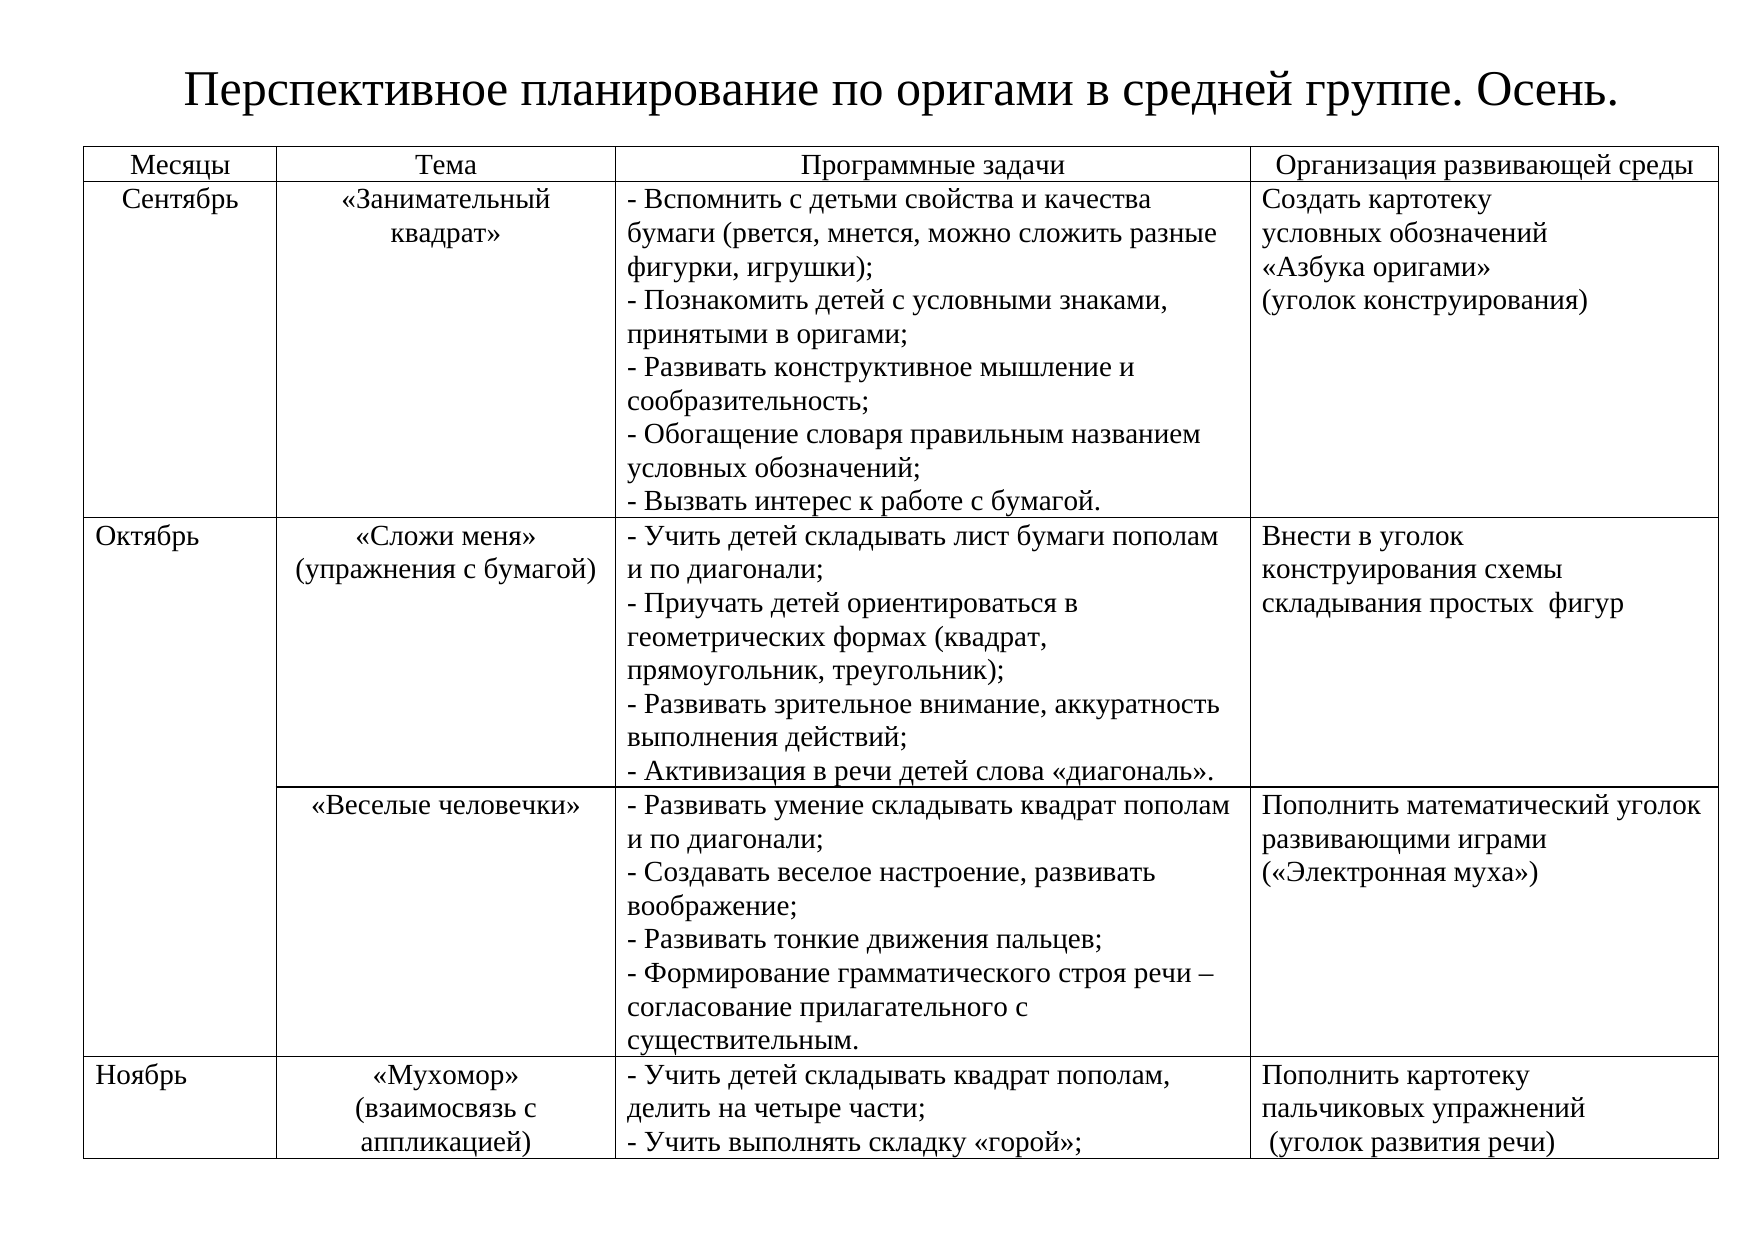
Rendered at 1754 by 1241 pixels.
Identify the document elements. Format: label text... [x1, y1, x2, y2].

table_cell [616, 1057, 1250, 1157]
table_header Месяцы [84, 147, 276, 181]
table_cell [1251, 1057, 1718, 1157]
table_header Программные задачи [616, 147, 1250, 181]
table_cell - Учить детей складывать лист бумаги пополам и по диагонали; - Приучать детей ориентироваться в геометрических формах (квадрат, прямоугольник, треугольник); - Развивать зрительное внимание, аккуратность выполнения действий; - Активизация в речи детей слова «диагональ». [616, 518, 1250, 786]
table_cell - Вспомнить с детьми свойства и качества бумаги (рвется, мнется, можно сложить разные фигурки, игрушки); - Познакомить детей с условными знаками, принятыми в оригами; - Развивать конструктивное мышление и сообразительность; - Обогащение словаря правильным названием условных обозначений; - Вызвать интерес к работе с бумагой. [616, 182, 1250, 517]
table_cell «Сложи меня» (упражнения с бумагой) [277, 518, 615, 786]
table_header Тема [277, 147, 615, 181]
text Перспективное планирование по оригами в средней группе. Осень. [75, 59, 1728, 117]
table_cell Сентябрь [84, 182, 276, 517]
table_cell Создать картотеку условных обозначений «Азбука оригами» (уголок конструирования) [1251, 182, 1718, 517]
table_header Организация развивающей среды [1251, 147, 1718, 181]
table_cell Октябрь [84, 518, 276, 1056]
table_cell «Занимательный квадрат» [277, 182, 615, 517]
table_cell Внести в уголок конструирования схемы складывания простых фигур [1251, 518, 1718, 786]
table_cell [277, 1057, 615, 1157]
table_cell - Развивать умение складывать квадрат пополам и по диагонали; - Создавать веселое настроение, развивать воображение; - Развивать тонкие движения пальцев; - Формирование грамматического строя речи – согласование прилагательного с существительным. [616, 788, 1250, 1056]
table_cell «Веселые человечки» [277, 788, 615, 1056]
table_cell Ноябрь [84, 1057, 276, 1157]
table_cell Пополнить математический уголок развивающими играми («Электронная муха») [1251, 788, 1718, 1056]
